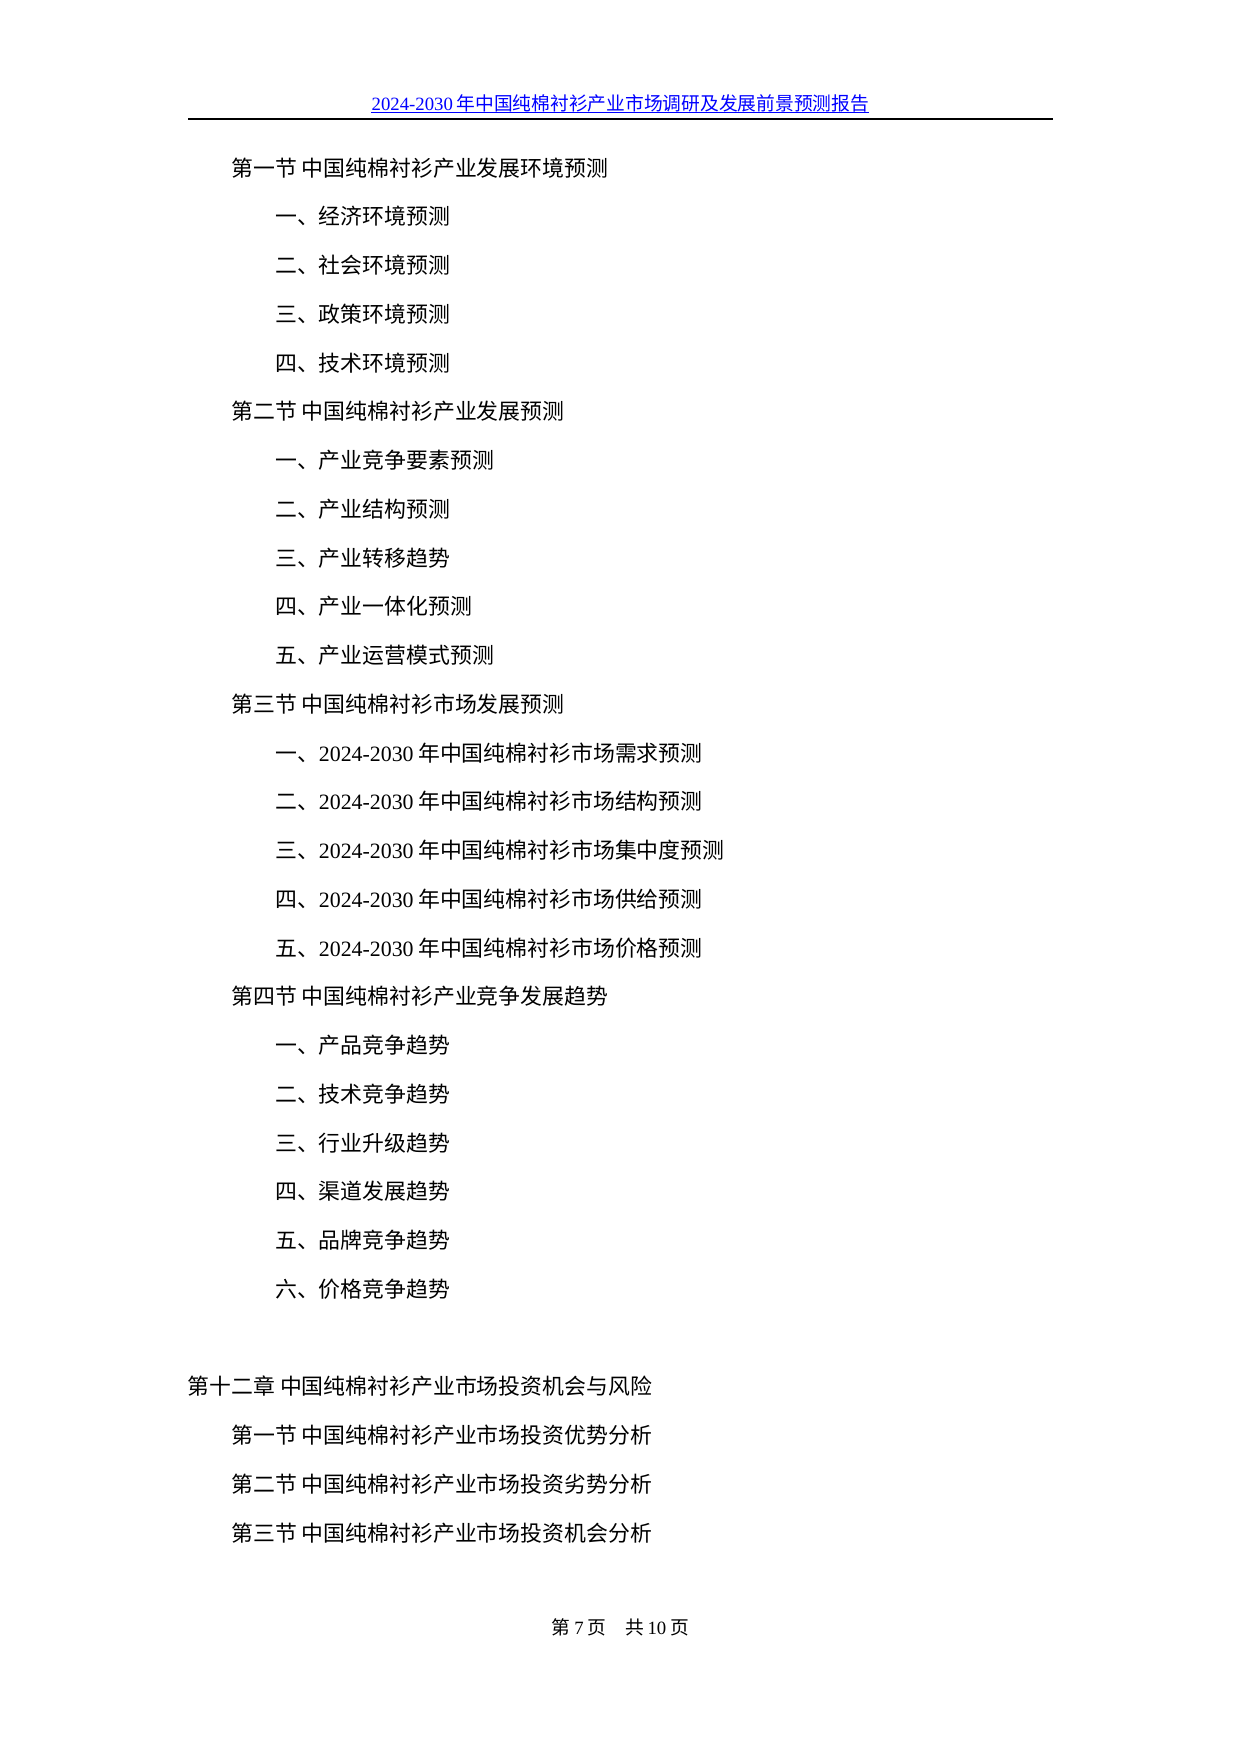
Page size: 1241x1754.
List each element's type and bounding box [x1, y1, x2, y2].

text [187, 150, 1053, 1548]
